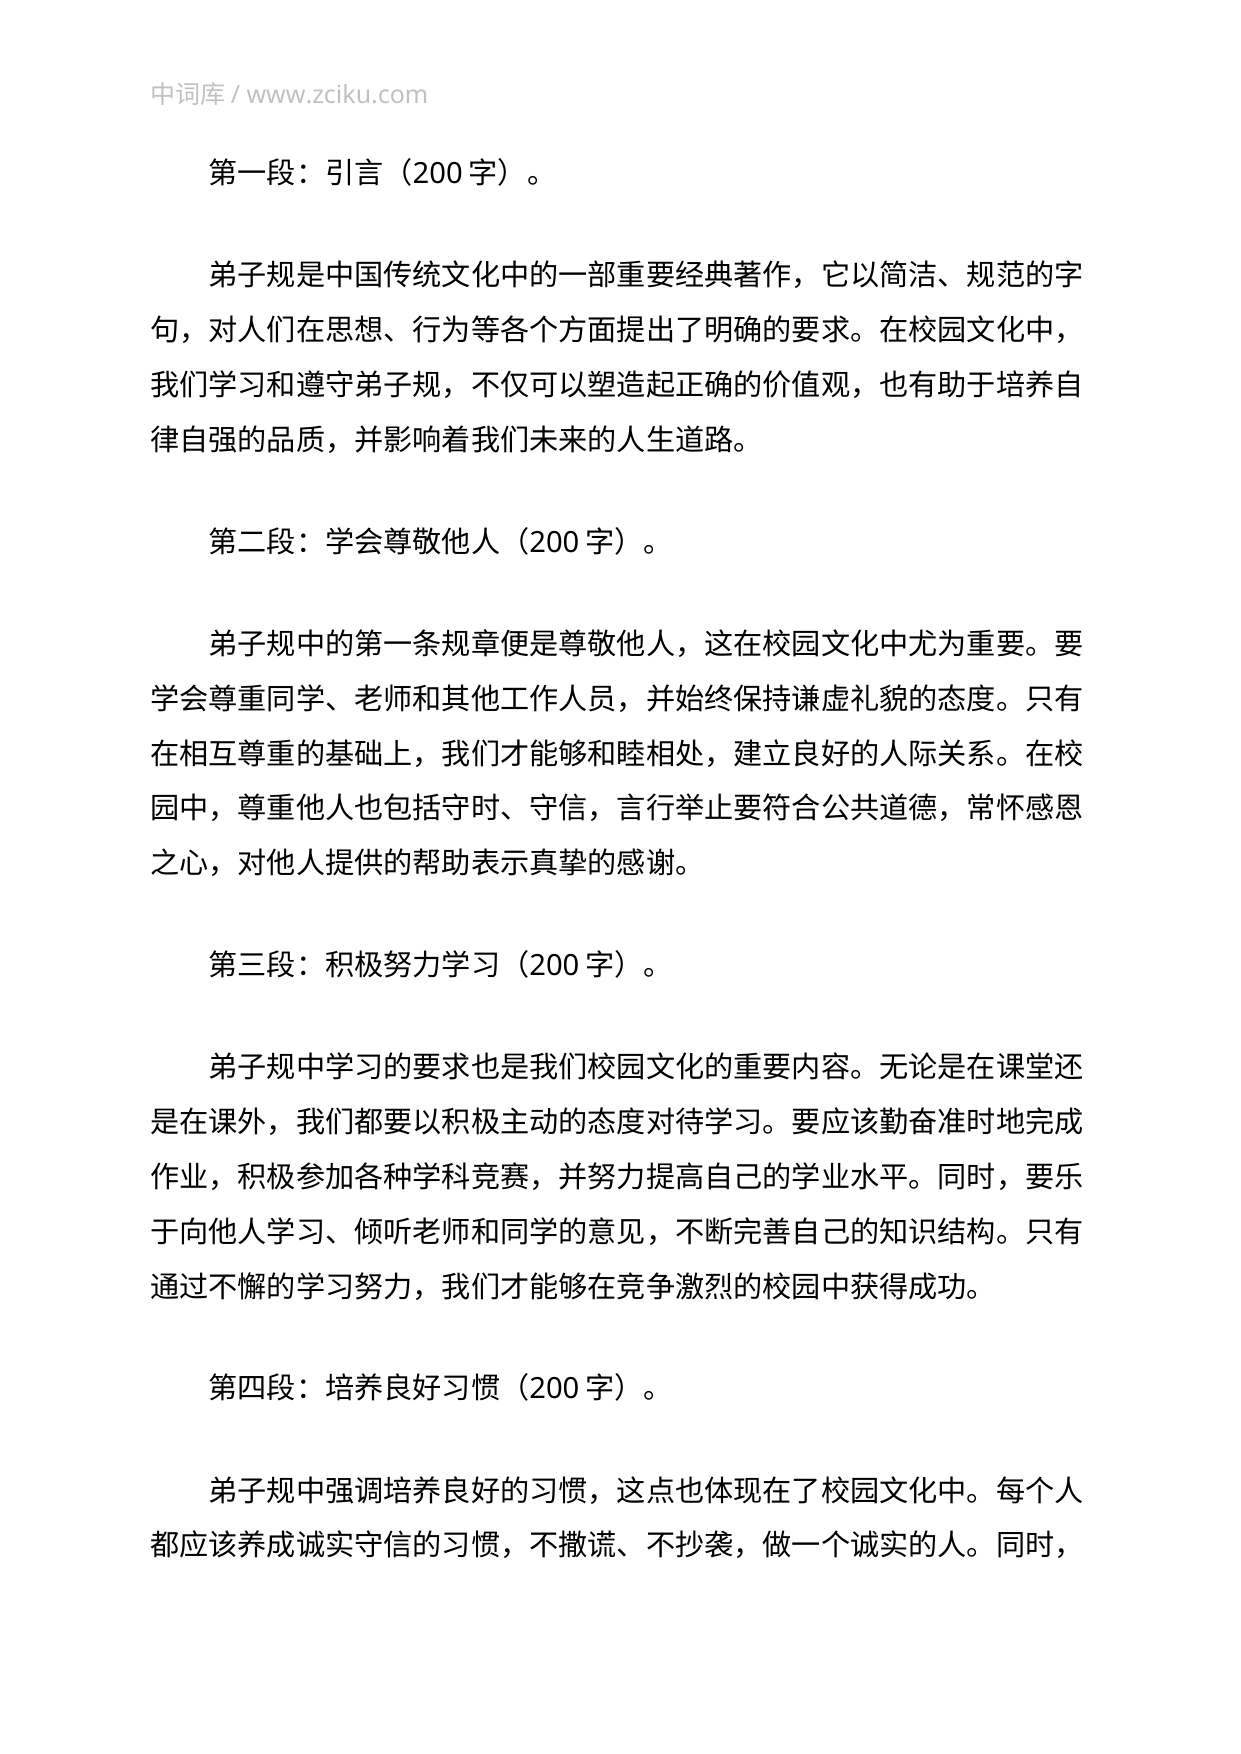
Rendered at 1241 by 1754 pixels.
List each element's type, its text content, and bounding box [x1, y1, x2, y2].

text 第二段：学会尊敬他人（200字）。 [150, 518, 1090, 561]
text 第四段：培养良好习惯（200字）。 [150, 1365, 1090, 1407]
text 弟子规是中国传统文化中的一部重要经典著作，它以简洁、规范的字句，对人们在思想、行为等各个方面提出了明确的要求。在校园文化中，我们学习和遵守弟子规，不仅可以塑造起正确的价值观，也有助于培养自律自强的品质，并影响着我们未来的人生道路。 [150, 252, 1090, 459]
text 弟子规中学习的要求也是我们校园文化的重要内容。无论是在课堂还是在课外，我们都要以积极主动的态度对待学习。要应该勤奋准时地完成作业，积极参加各种学科竞赛，并努力提高自己的学业水平。同时，要乐于向他人学习、倾听老师和同学的意见，不断完善自己的知识结构。只有通过不懈的学习努力，我们才能够在竞争激烈的校园中获得成功。 [150, 1044, 1090, 1306]
text 第三段：积极努力学习（200字）。 [150, 942, 1090, 984]
text 第一段：引言（200字）。 [150, 150, 1090, 192]
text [150, 1467, 1090, 1564]
text 弟子规中的第一条规章便是尊敬他人，这在校园文化中尤为重要。要学会尊重同学、老师和其他工作人员，并始终保持谦虚礼貌的态度。只有在相互尊重的基础上，我们才能够和睦相处，建立良好的人际关系。在校园中，尊重他人也包括守时、守信，言行举止要符合公共道德，常怀感恩之心，对他人提供的帮助表示真挚的感谢。 [150, 620, 1090, 882]
